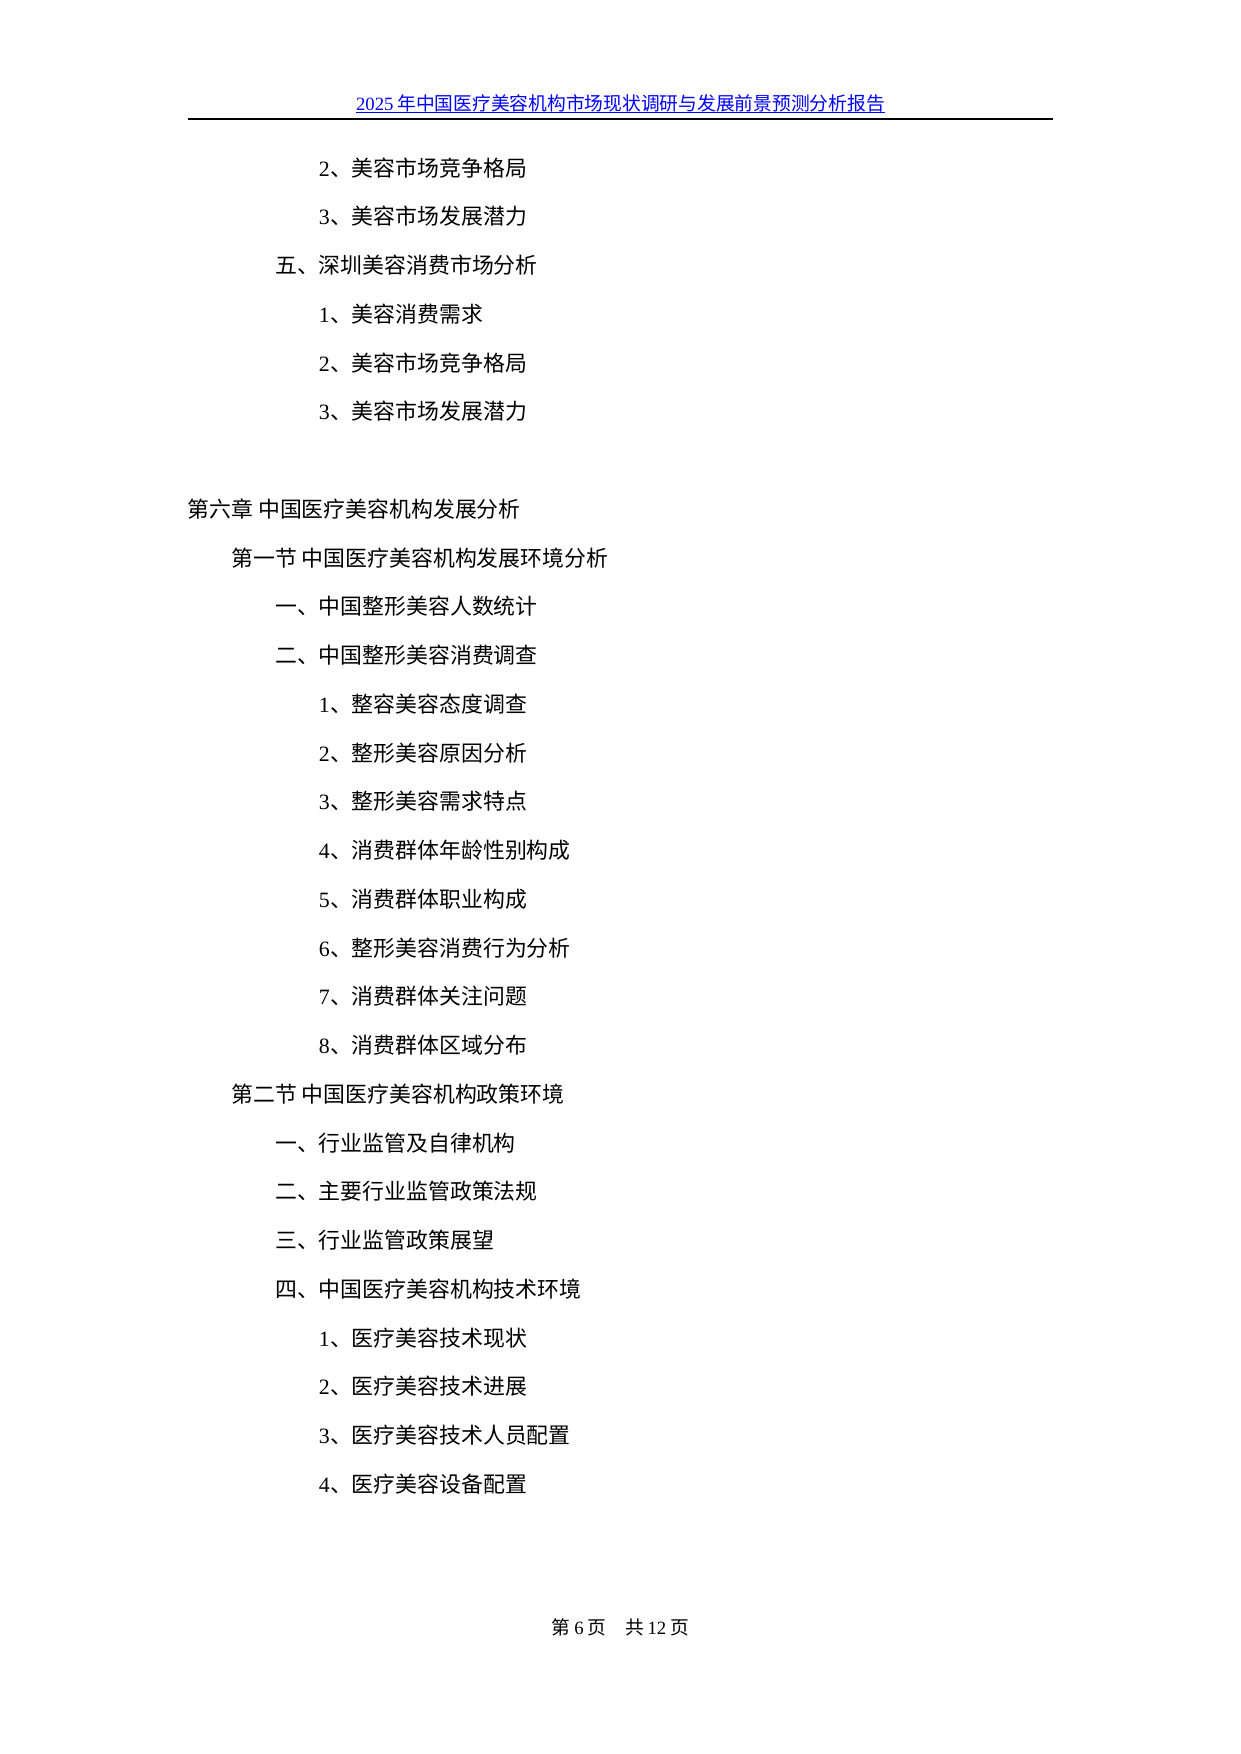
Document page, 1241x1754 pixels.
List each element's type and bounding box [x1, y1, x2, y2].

text [187, 150, 1053, 1499]
